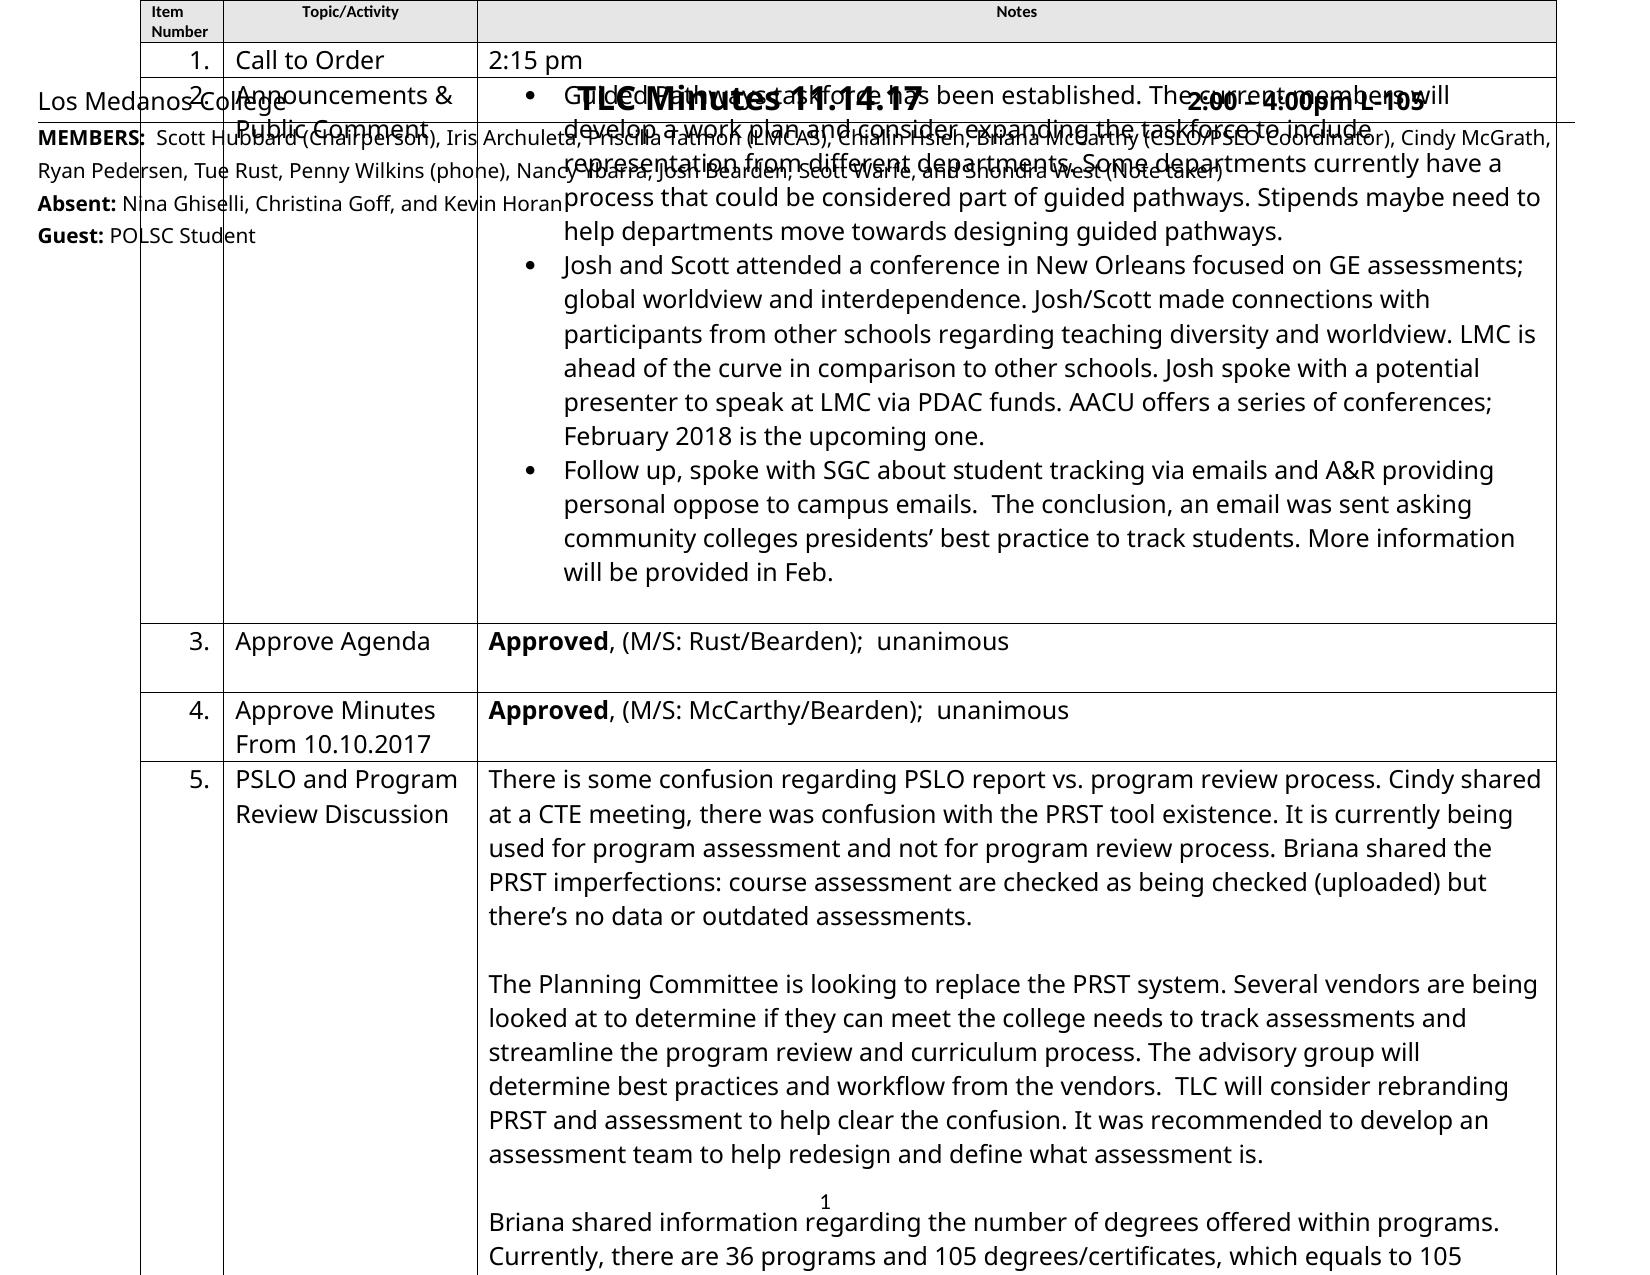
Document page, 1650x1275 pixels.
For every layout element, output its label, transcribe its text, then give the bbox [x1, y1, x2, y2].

table_cell [141, 624, 223, 692]
table_header Notes [478, 1, 1556, 42]
table_cell [141, 693, 223, 761]
table_cell PSLO and Program Review Discussion [224, 762, 477, 1275]
table_cell Approved, (M/S: Rust/Bearden); unanimous [478, 624, 1556, 692]
table_cell Guided Pathways taskforce has been established. The current members will develop a work plan and consider expanding the taskforce to include representation from different departments. Some departments currently have a process that could be considered part of guided pathways. Stipends maybe need to help departments move towards designing guided pathways. Josh and Scott attended a conference in New Orleans focused on GE assessments; global worldview and interdependence. Josh/Scott made connections with participants from other schools regarding teaching diversity and worldview. LMC is ahead of the curve in comparison to other schools. Josh spoke with a potential presenter to speak at LMC via PDAC funds. AACU offers a series of conferences; February 2018 is the upcoming one. Follow up, spoke with SGC about student tracking via emails and A&R providing personal oppose to campus emails. The conclusion, an email was sent asking community colleges presidents’ best practice to track students. More information will be provided in Feb. [478, 78, 1556, 623]
table_cell There is some confusion regarding PSLO report vs. program review process. Cindy shared at a CTE meeting, there was confusion with the PRST tool existence. It is currently being used for program assessment and not for program review process. Briana shared the PRST imperfections: course assessment are checked as being checked (uploaded) but there’s no data or outdated assessments. The Planning Committee is looking to replace the PRST system. Several vendors are being looked at to determine if they can meet the college needs to track assessments and streamline the program review and curriculum process. The advisory group will determine best practices and workflow from the vendors. TLC will consider rebranding PRST and assessment to help clear the confusion. It was recommended to develop an assessment team to help redesign and define what assessment is. Briana shared information regarding the number of degrees offered within programs. Currently, there are 36 programs and 105 degrees/certificates, which equals to 105 separate PSLO reports. One program can offer 6 degrees/certificates, e.g. Business. Out of those 36 programs, 15 has been contacted about the status of their PSLO assessments. The results out 15: Five (5) are completed Four (4) are work in progress Six (6) are midway point or haven’t started. This information will help with the final report. Recommendations: Consolidate PSLOs programs with degrees/certificates. This may not work for programs with different requirements; e.g. CHDEV PSLOs will differ between infant and adolescent. Rebrand PSLO/CSLO and consider programs as departments vs. units, e.g. journalism is a unit within the communication department which has two program of studies. In the past, PSLO assessments were completed by department, which caused confusion because the PSLOs were similar for various degrees/certificates within the program. Nest smaller certificates with degrees so that they can have similar PSLOs, or departments can limit the number of program of studies; otherwise they must have separate PSLOs for each degree/certificate. Meet with the department chairs once a semester to determine their progress; it’s the department decision to determine the number of CSLOs, degrees, and certificates they offer Ask Deans to have a conversation about removing excess certificates/degrees from their programs. Before the assessment process was required, departments were encouraged to add degrees/certificates to increase the graduation rates for state reporting. The committee discussed new course in conjunction with CSLO assessment process. Curriculum has stated that assessments is TLC’s purview, whereas curriculum is charged with approving courses based on Title V guidelines. The committee agrees TLC is responsible for educating faculty regarding the assessment process. At the next meeting, the committee will pull three COORs and review the CSLO assessments as being assessable. GE, TLC, and curriculum serve different roles; GE looks at general education requirements, TLC determines assessment outcomes, and curriculum approves COOR based on Title V requirements. Title V approval doesn’t consider objectives, goals, CSLOs as their consideration. Recommendations: Review COORs and limit the number of CSLOS. Provided faculty assistance with writing meaningful assessments. Ask Eileen to send COOR and program assessment update information. Offer a PD retreat structured around how to write a course and assessments. Contact DVC regarding the At One online class how to write a course. TLC is more than assessments, and is charged with assisting with completing forms. Josh, Briana, and Scott will discuss how TCL and GE can provide faculty support around assessments and teaching practices. [478, 762, 1556, 1275]
table_cell Approve Agenda [224, 624, 477, 692]
table_header Topic/Activity [224, 1, 477, 42]
table_header Item Number [141, 1, 223, 42]
table_cell [141, 78, 223, 623]
table_cell [141, 762, 223, 1275]
table_cell 2:15 pm [478, 43, 1556, 77]
table_cell Approved, (M/S: McCarthy/Bearden); unanimous [478, 693, 1556, 761]
table_cell Approve Minutes From 10.10.2017 [224, 693, 477, 761]
table_cell Announcements & Public Comment [224, 78, 477, 623]
table_cell Call to Order [224, 43, 477, 77]
table_cell [141, 43, 223, 77]
